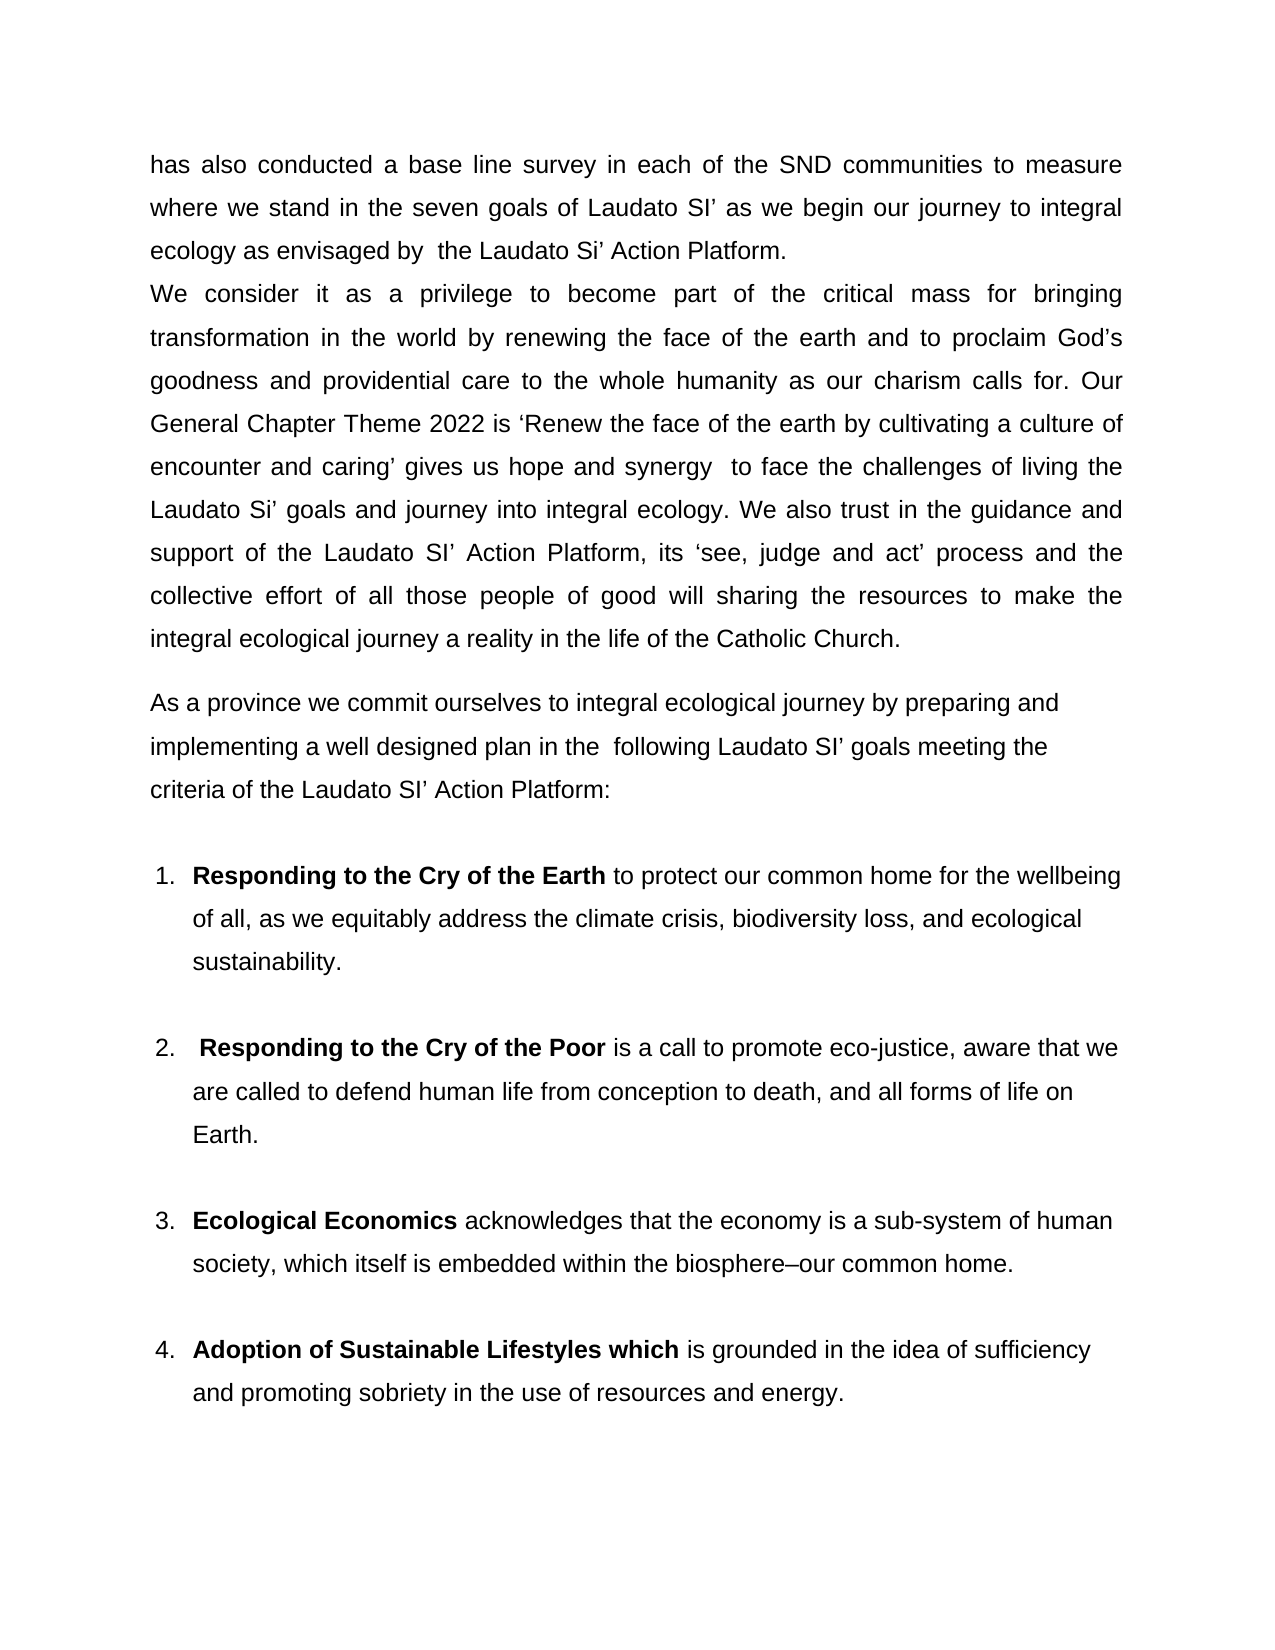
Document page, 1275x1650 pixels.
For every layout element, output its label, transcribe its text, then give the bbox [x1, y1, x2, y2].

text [150, 150, 1125, 265]
list Ecological Economics acknowledges that the economy is a sub-system of human society, which itself is embedded within the biosphere–our common home. [155, 1206, 1125, 1278]
list Responding to the Cry of the Poor is a call to promote eco-justice, aware that we are called to defend human life from conception to death, and all forms of life on Earth. [155, 1033, 1125, 1148]
text We consider it as a privilege to become part of the critical mass for bringing transformation in the world by renewing the face of the earth and to proclaim God’s goodness and providential care to the whole humanity as our charism calls for. Our General Chapter Theme 2022 is ‘Renew the face of the earth by cultivating a culture of encounter and caring’ gives us hope and synergy to face the challenges of living the Laudato Si’ goals and journey into integral ecology. We also trust in the guidance and support of the Laudato SI’ Action Platform, its ‘see, judge and act’ process and the collective effort of all those people of good will sharing the resources to make the integral ecological journey a reality in the life of the Catholic Church. [150, 279, 1125, 653]
list Responding to the Cry of the Earth to protect our common home for the wellbeing of all, as we equitably address the climate crisis, biodiversity loss, and ecological sustainability. [155, 861, 1125, 976]
list Adoption of Sustainable Lifestyles which is grounded in the idea of sufficiency and promoting sobriety in the use of resources and energy. [155, 1335, 1125, 1407]
text As a province we commit ourselves to integral ecological journey by preparing and implementing a well designed plan in the following Laudato SI’ goals meeting the criteria of the Laudato SI’ Action Platform: [150, 688, 1125, 803]
